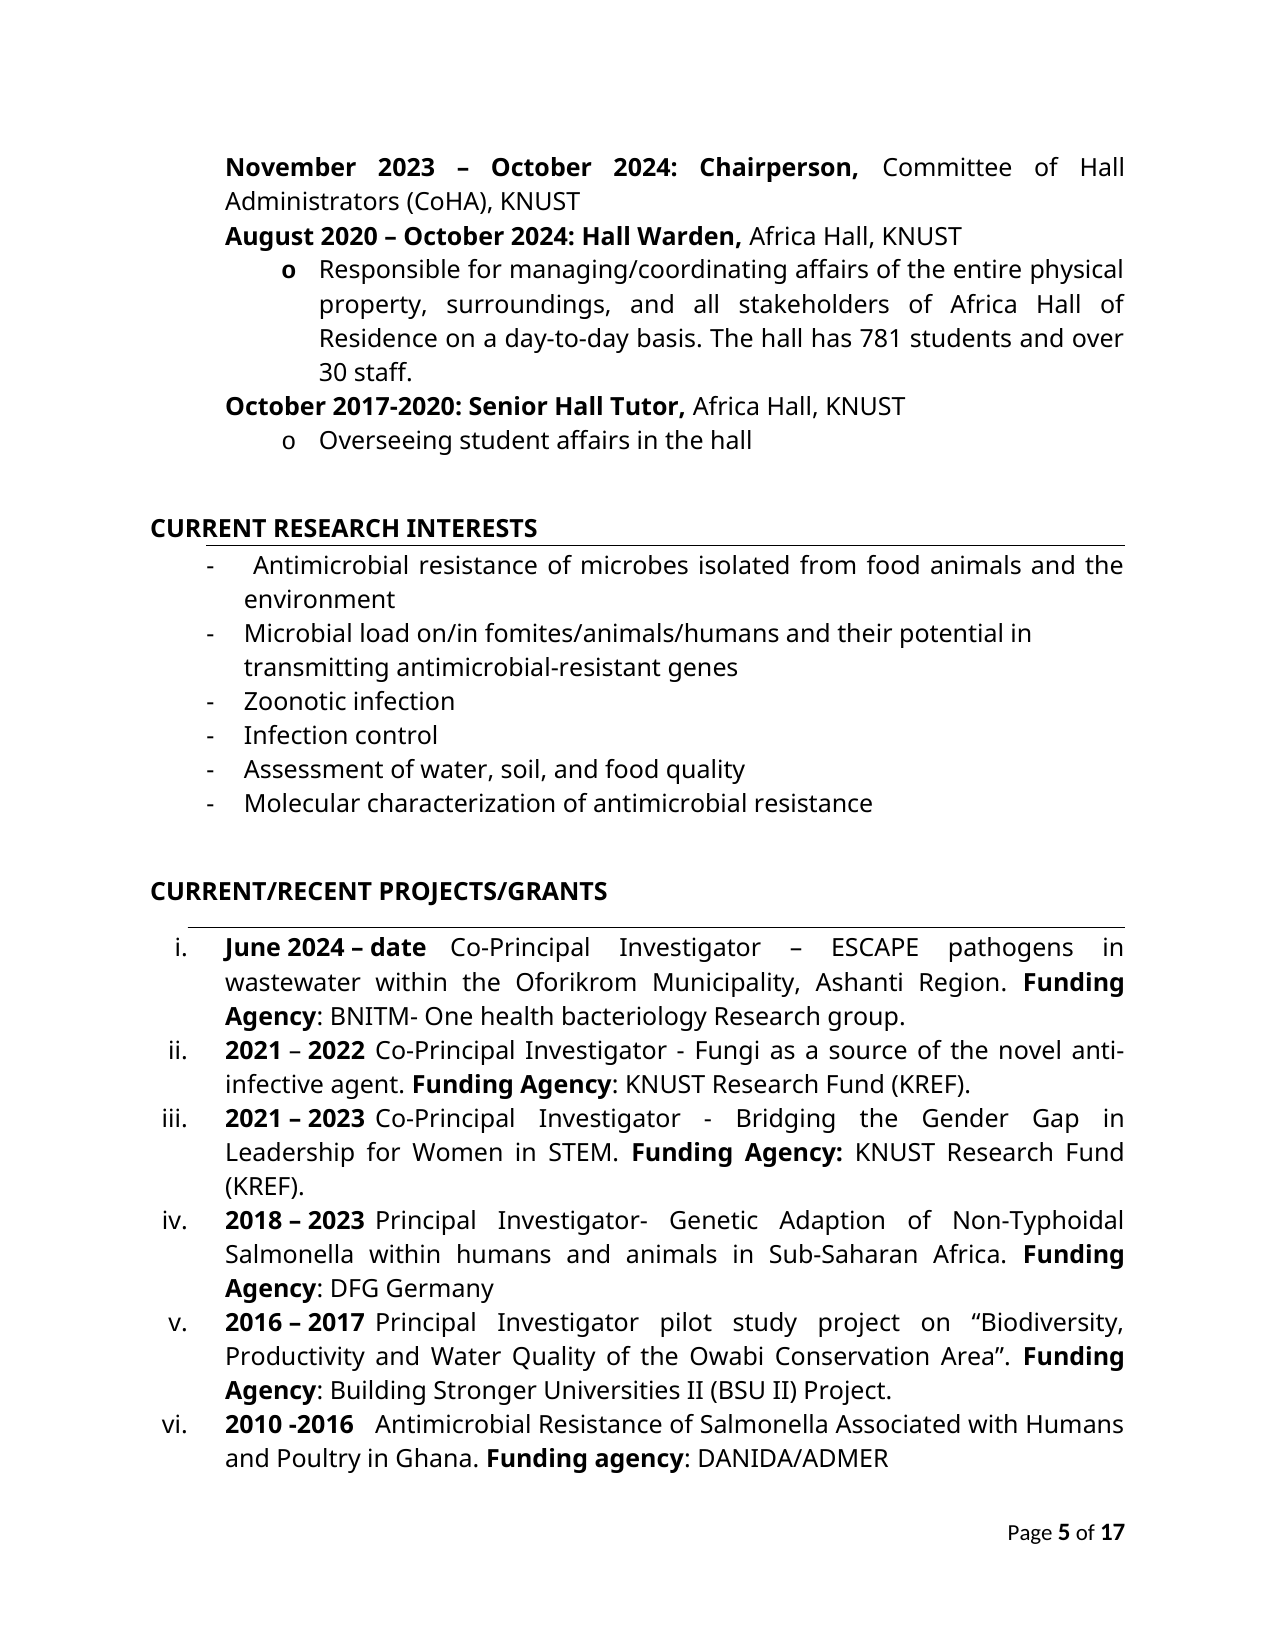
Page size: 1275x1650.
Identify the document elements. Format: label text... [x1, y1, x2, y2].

list 2021 – 2023 Co-Principal Investigator - Bridging the Gender Gap in Leadership for Women in STEM. Funding Agency: KNUST Research Fund (KREF). [187, 1097, 1125, 1199]
list 2016 – 2017 Principal Investigator pilot study project on “Biodiversity, Productivity and Water Quality of the Owabi Conservation Area”. Funding Agency: Building Stronger Universities II (BSU II) Project. [187, 1302, 1125, 1404]
list 2021 – 2022 Co-Principal Investigator - Fungi as a source of the novel anti-infective agent. Funding Agency: KNUST Research Fund (KREF). [187, 1029, 1125, 1097]
list Zoonotic infection [206, 684, 1125, 718]
list Infection control [206, 718, 1125, 752]
list Assessment of water, soil, and food quality [206, 752, 1125, 786]
list 2010 -2016 Antimicrobial Resistance of Salmonella Associated with Humans and Poultry in Ghana. Funding agency: DANIDA/ADMER [187, 1404, 1125, 1475]
list Responsible for managing/coordinating affairs of the entire physical property, surroundings, and all stakeholders of Africa Hall of Residence on a day-to-day basis. The hall has 781 students and over 30 staff. [281, 252, 1125, 389]
list Microbial load on/in fomites/animals/humans and their potential in transmitting antimicrobial-resistant genes [206, 616, 1125, 684]
list November 2023 – October 2024: Chairperson, Committee of Hall Administrators (CoHA), KNUST [225, 150, 1125, 218]
list Molecular characterization of antimicrobial resistance [206, 786, 1125, 820]
list 2018 – 2023 Principal Investigator- Genetic Adaption of Non-Typhoidal Salmonella within humans and animals in Sub-Saharan Africa. Funding Agency: DFG Germany [187, 1199, 1125, 1302]
text CURRENT RESEARCH INTERESTS [150, 510, 1125, 544]
list August 2020 – October 2024: Hall Warden, Africa Hall, KNUST [225, 218, 1125, 252]
list Overseeing student affairs in the hall [281, 423, 1125, 457]
list October 2017-2020: Senior Hall Tutor, Africa Hall, KNUST [225, 389, 1125, 423]
text CURRENT/RECENT PROJECTS/GRANTS [150, 873, 1125, 908]
list June 2024 – date Co-Principal Investigator – ESCAPE pathogens in wastewater within the Oforikrom Municipality, Ashanti Region. Funding Agency: BNITM- One health bacteriology Research group. [187, 928, 1125, 1029]
list Antimicrobial resistance of microbes isolated from food animals and the environment [206, 546, 1125, 616]
